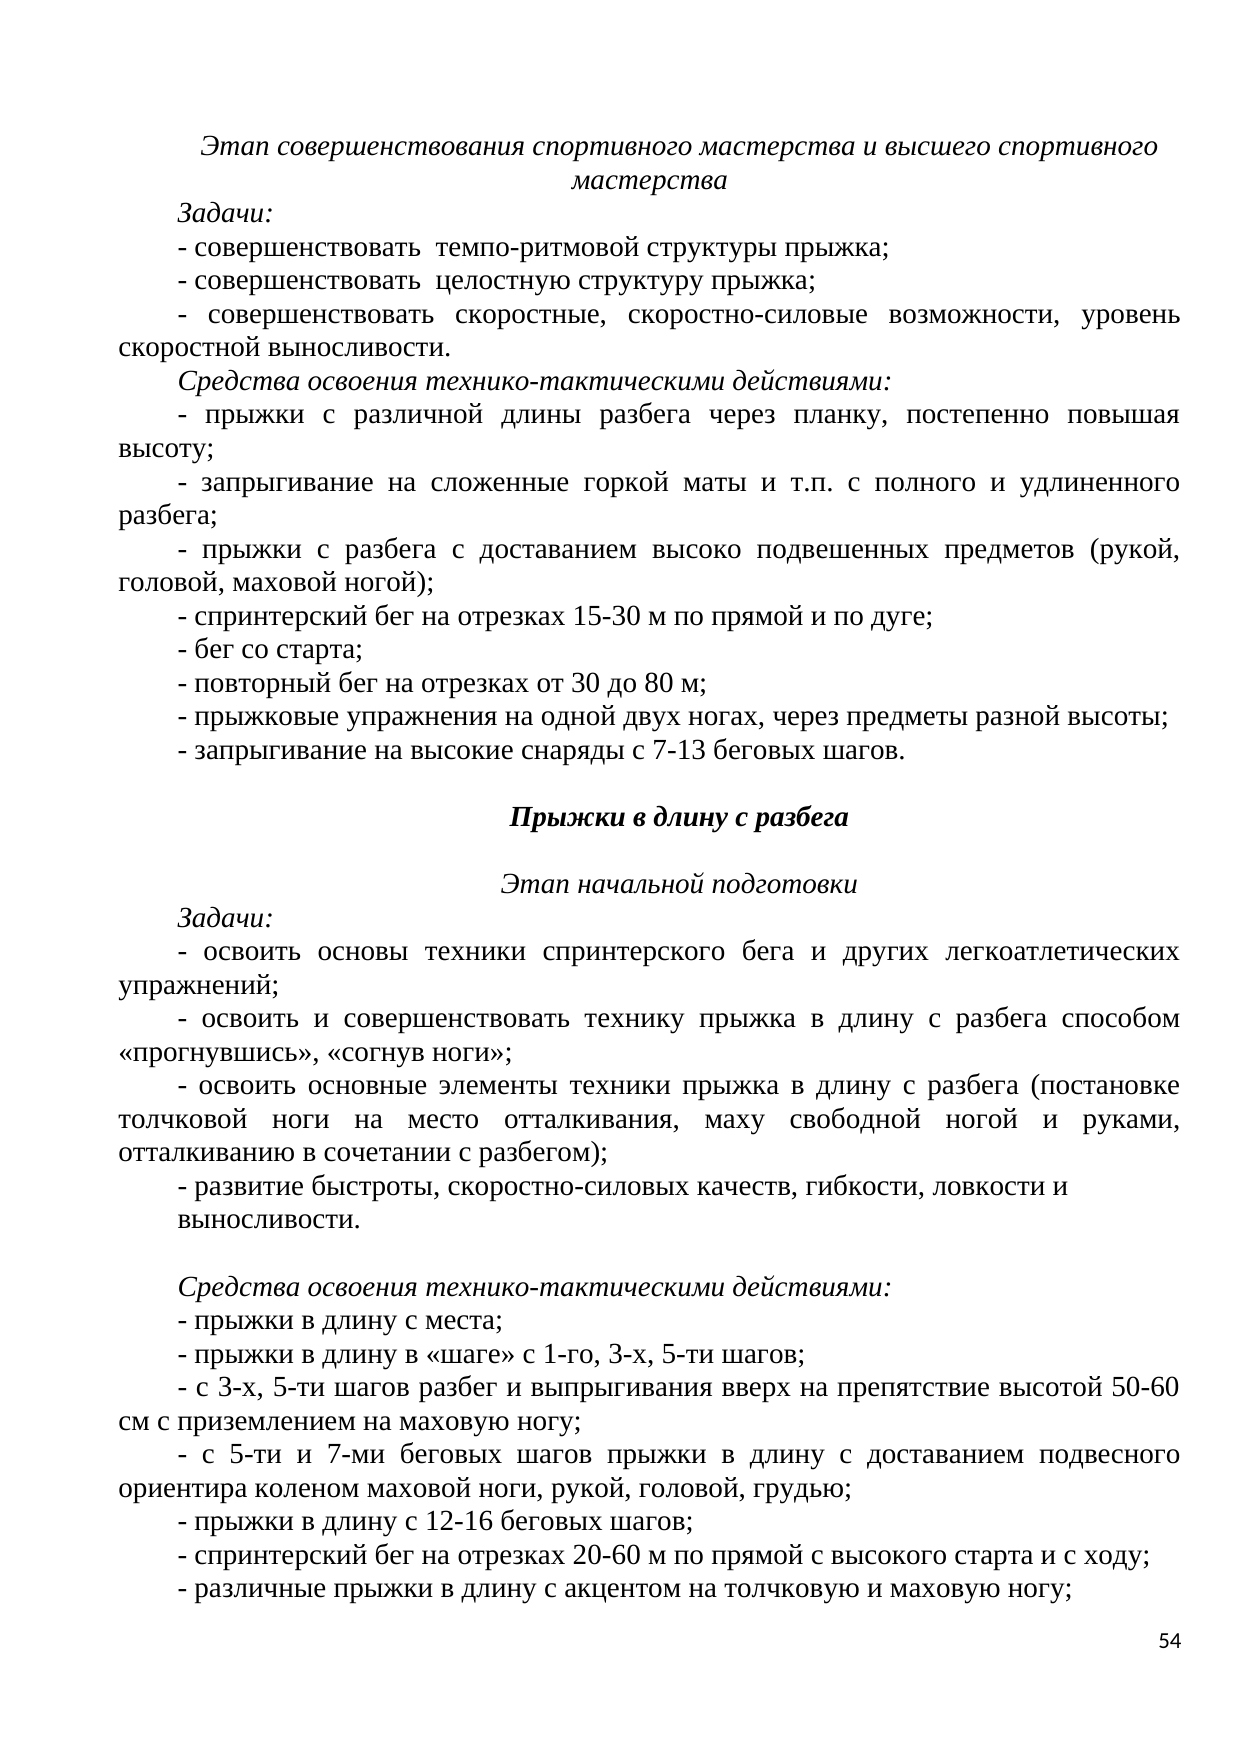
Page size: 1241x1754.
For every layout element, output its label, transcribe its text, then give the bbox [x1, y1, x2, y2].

text - с 5-ти и 7-ми беговых шагов прыжки в длину с доставанием подвесного ориентира коленом маховой ноги, рукой, головой, грудью; [118, 1436, 1181, 1503]
text - освоить основные элементы техники прыжка в длину с разбега (постановке толчковой ноги на место отталкивания, маху свободной ногой и руками, отталкиванию в сочетании с разбегом); [118, 1067, 1181, 1168]
text - с 3-х, 5-ти шагов разбег и выпрыгивания вверх на препятствие высотой 50-60 см с приземлением на маховую ногу; [118, 1369, 1181, 1436]
text Этап начальной подготовки [118, 866, 1181, 900]
text Этап совершенствования спортивного мастерства и высшего спортивного мастерства [118, 128, 1181, 195]
text - повторный бег на отрезках от 30 до 80 м; [118, 665, 1181, 698]
text - прыжки с различной длины разбега через планку, постепенно повышая высоту; [118, 397, 1181, 464]
text - освоить основы техники спринтерского бега и других легкоатлетических упражнений; [118, 933, 1181, 1000]
text - совершенствовать скоростные, скоростно-силовые возможности, уровень скоростной выносливости. [118, 296, 1181, 363]
text выносливости. [118, 1202, 1181, 1235]
text Прыжки в длину с разбега [118, 799, 1181, 833]
text - прыжки в длину с 12-16 беговых шагов; [118, 1503, 1181, 1537]
text - спринтерский бег на отрезках 15-30 м по прямой и по дуге; [118, 598, 1181, 631]
text - различные прыжки в длину с акцентом на толчковую и маховую ногу; [118, 1571, 1181, 1604]
text Средства освоения технико-тактическими действиями: [118, 363, 1181, 397]
text - освоить и совершенствовать технику прыжка в длину с разбега способом «прогнувшись», «согнув ноги»; [118, 1000, 1181, 1067]
text - совершенствовать целостную структуру прыжка; [118, 262, 1181, 296]
text - спринтерский бег на отрезках 20-60 м по прямой с высокого старта и с ходу; [118, 1537, 1181, 1571]
text - прыжковые упражнения на одной двух ногах, через предметы разной высоты; [118, 698, 1181, 732]
text - прыжки с разбега с доставанием высоко подвешенных предметов (рукой, головой, маховой ногой); [118, 531, 1181, 598]
text - бег со старта; [118, 631, 1181, 665]
text - запрыгивание на высокие снаряды с 7-13 беговых шагов. [118, 732, 1181, 766]
text Средства освоения технико-тактическими действиями: [118, 1269, 1181, 1302]
text - прыжки в длину в «шаге» с 1-го, 3-х, 5-ти шагов; [118, 1336, 1181, 1369]
text - развитие быстроты, скоростно-силовых качеств, гибкости, ловкости и [118, 1168, 1181, 1202]
text - запрыгивание на сложенные горкой маты и т.п. с полного и удлиненного разбега; [118, 464, 1181, 531]
text - прыжки в длину с места; [118, 1302, 1181, 1336]
text Задачи: [118, 195, 1181, 229]
text Задачи: [118, 900, 1181, 933]
text - совершенствовать темпо-ритмовой структуры прыжка; [118, 229, 1181, 262]
